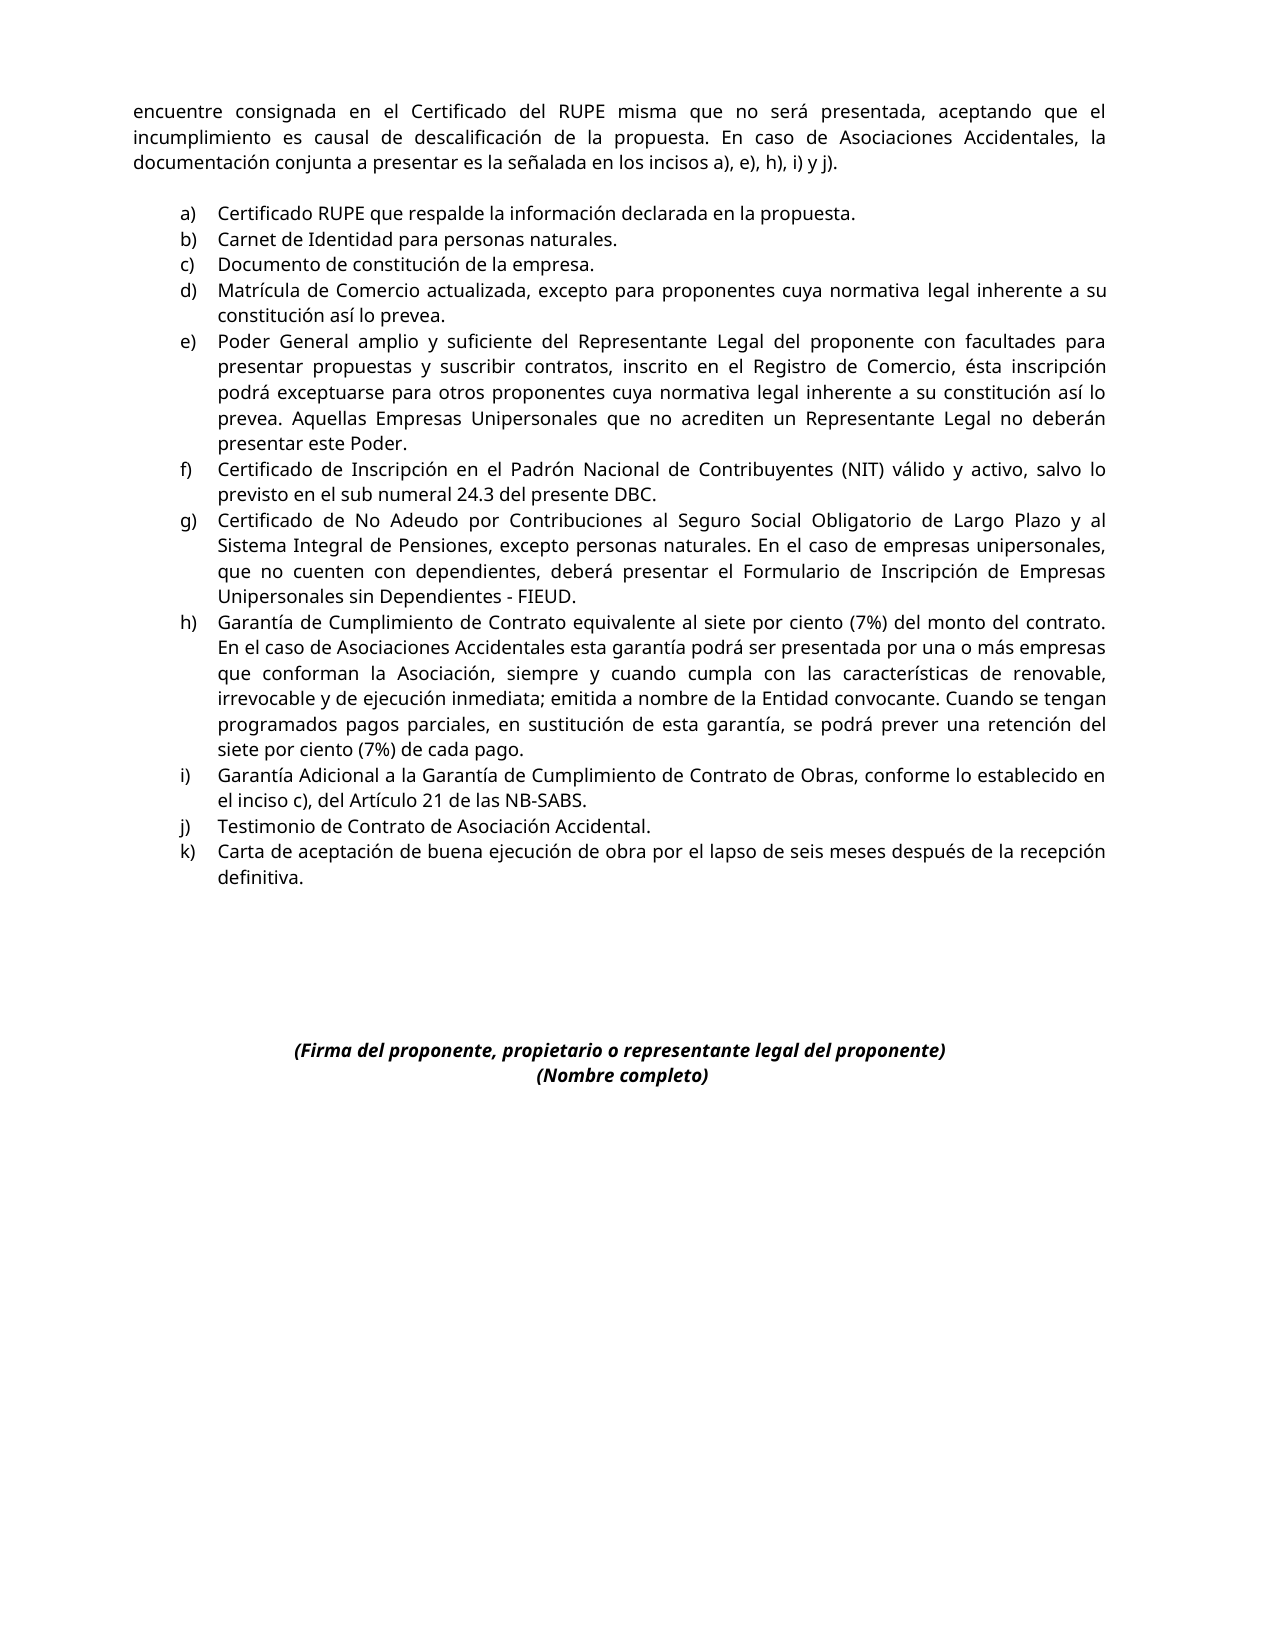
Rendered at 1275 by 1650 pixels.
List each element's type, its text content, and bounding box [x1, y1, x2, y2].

list Matrícula de Comercio actualizada, excepto para proponentes cuya normativa legal inherente a su constitución así lo prevea. [180, 277, 1107, 328]
list Certificado RUPE que respalde la información declarada en la propuesta. [180, 201, 1107, 226]
text (Firma del proponente, propietario o representante legal del proponente) [133, 1037, 1107, 1063]
list Carta de aceptación de buena ejecución de obra por el lapso de seis meses después de la recepción definitiva. [180, 839, 1107, 890]
list Garantía Adicional a la Garantía de Cumplimiento de Contrato de Obras, conforme lo establecido en el inciso c), del Artículo 21 de las NB-SABS. [180, 762, 1107, 813]
list Documento de constitución de la empresa. [180, 252, 1107, 277]
list Garantía de Cumplimiento de Contrato equivalente al siete por ciento (7%) del monto del contrato. En el caso de Asociaciones Accidentales esta garantía podrá ser presentada por una o más empresas que conforman la Asociación, siempre y cuando cumpla con las características de renovable, irrevocable y de ejecución inmediata; emitida a nombre de la Entidad convocante. Cuando se tengan programados pagos parciales, en sustitución de esta garantía, se podrá prever una retención del siete por ciento (7%) de cada pago. [180, 609, 1107, 762]
list Carnet de Identidad para personas naturales. [180, 226, 1107, 252]
list Certificado de No Adeudo por Contribuciones al Seguro Social Obligatorio de Largo Plazo y al Sistema Integral de Pensiones, excepto personas naturales. En el caso de empresas unipersonales, que no cuenten con dependientes, deberá presentar el Formulario de Inscripción de Empresas Unipersonales sin Dependientes - FIEUD. [180, 507, 1107, 609]
list Certificado de Inscripción en el Padrón Nacional de Contribuyentes (NIT) válido y activo, salvo lo previsto en el sub numeral 24.3 del presente DBC. [180, 456, 1107, 507]
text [133, 99, 1107, 175]
list Poder General amplio y suficiente del Representante Legal del proponente con facultades para presentar propuestas y suscribir contratos, inscrito en el Registro de Comercio, ésta inscripción podrá exceptuarse para otros proponentes cuya normativa legal inherente a su constitución así lo prevea. Aquellas Empresas Unipersonales que no acrediten un Representante Legal no deberán presentar este Poder. [180, 328, 1107, 456]
list Testimonio de Contrato de Asociación Accidental. [180, 813, 1107, 839]
text (Nombre completo) [133, 1063, 1107, 1088]
